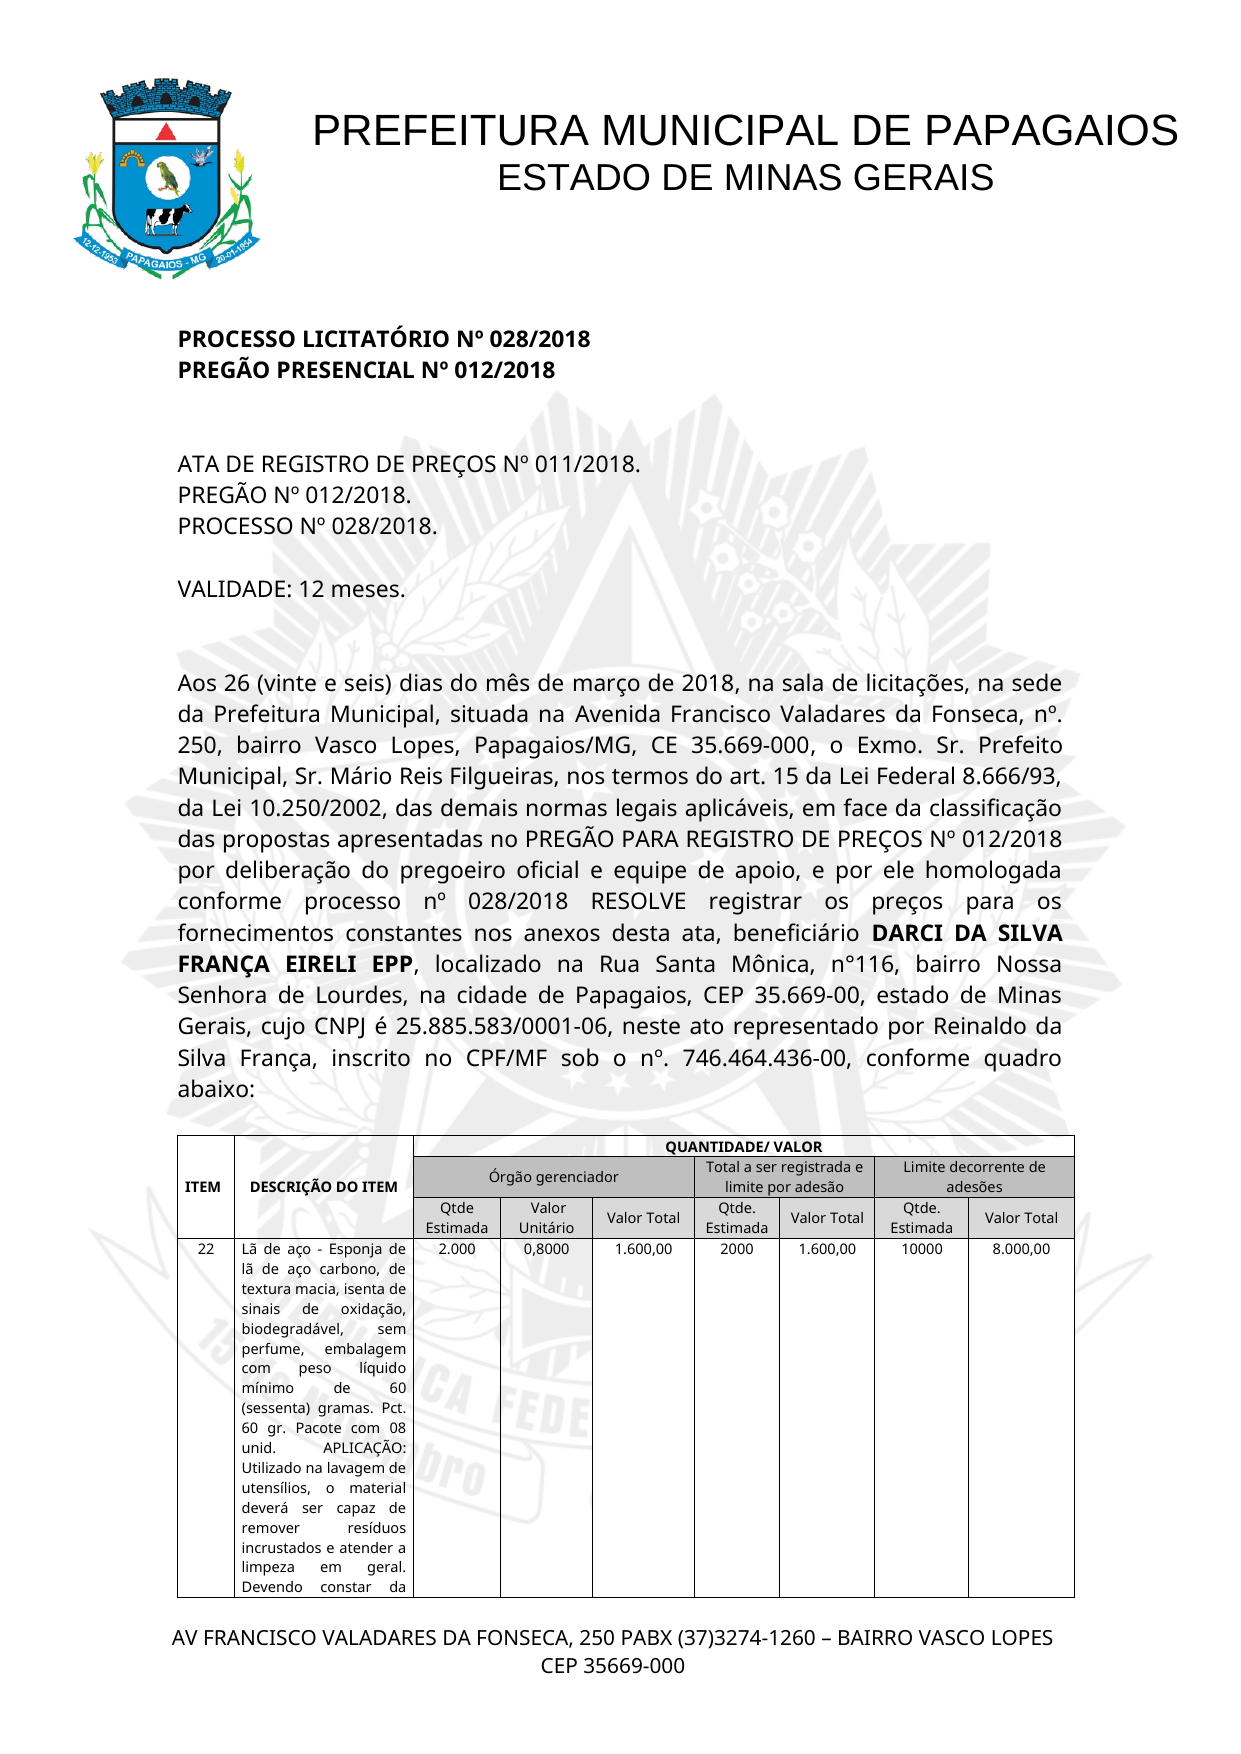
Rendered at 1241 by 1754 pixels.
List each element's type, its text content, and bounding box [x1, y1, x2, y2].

table_cell Limite decorrente de adesões [875, 1157, 1074, 1197]
text VALIDADE: 12 meses. [177, 573, 1063, 604]
table_cell 8.000,00 [969, 1239, 1074, 1597]
table_cell 2.000 [414, 1239, 500, 1597]
text ATA DE REGISTRO DE PREÇOS Nº 011/2018. [177, 448, 1063, 479]
table_cell Valor Total [780, 1198, 874, 1238]
table_header QUANTIDADE/ VALOR [414, 1136, 1074, 1156]
text PROCESSO Nº 028/2018. [177, 510, 1063, 542]
table_cell 10000 [875, 1239, 968, 1597]
table_cell Qtde. Estimada [875, 1198, 968, 1238]
text Aos 26 (vinte e seis) dias do mês de março de 2018, na sala de licitações, na sede da Prefeitura Municipal, situada na Avenida Francisco Valadares da Fonseca, nº. 250, bairro Vasco Lopes, Papagaios/MG, CE 35.669-000, o Exmo. Sr. Prefeito Municipal, Sr. Mário Reis Filgueiras, nos termos do art. 15 da Lei Federal 8.666/93, da Lei 10.250/2002, das demais normas legais aplicáveis, em face da classificação das propostas apresentadas no PREGÃO PARA REGISTRO DE PREÇOS Nº 012/2018 por deliberação do pregoeiro oficial e equipe de apoio, e por ele homologada conforme processo nº 028/2018 RESOLVE registrar os preços para os fornecimentos constantes nos anexos desta ata, beneficiário DARCI DA SILVA FRANÇA EIRELI EPP, localizado na Rua Santa Mônica, n°116, bairro Nossa Senhora de Lourdes, na cidade de Papagaios, CEP 35.669-00, estado de Minas Gerais, cujo CNPJ é 25.885.583/0001-06, neste ato representado por Reinaldo da Silva França, inscrito no CPF/MF sob o nº. 746.464.436-00, conforme quadro abaixo: [177, 667, 1063, 1104]
table_cell 1.600,00 [593, 1239, 694, 1597]
text PREGÃO Nº 012/2018. [177, 479, 1063, 510]
table_cell Valor Total [593, 1198, 694, 1238]
picture [88, 390, 1153, 1539]
table_cell Valor Total [969, 1198, 1074, 1238]
table_cell 2000 [695, 1239, 779, 1597]
table_header ITEM [178, 1136, 234, 1238]
table_cell Total a ser registrada e limite por adesão [695, 1157, 874, 1197]
table_cell 1.600,00 [780, 1239, 874, 1597]
text PROCESSO LICITATÓRIO Nº 028/2018 [177, 323, 1063, 354]
table_cell Qtde. Estimada [695, 1198, 779, 1238]
picture [72, 73, 262, 281]
table_header DESCRIÇÃO DO ITEM [235, 1136, 413, 1238]
table_cell Valor Unitário [501, 1198, 592, 1238]
text PREGÃO PRESENCIAL Nº 012/2018 [177, 354, 1063, 385]
table_cell 0,8000 [501, 1239, 592, 1597]
table_cell Órgão gerenciador [414, 1157, 694, 1197]
table_cell Qtde Estimada [414, 1198, 500, 1238]
table_cell 22 [178, 1239, 234, 1597]
